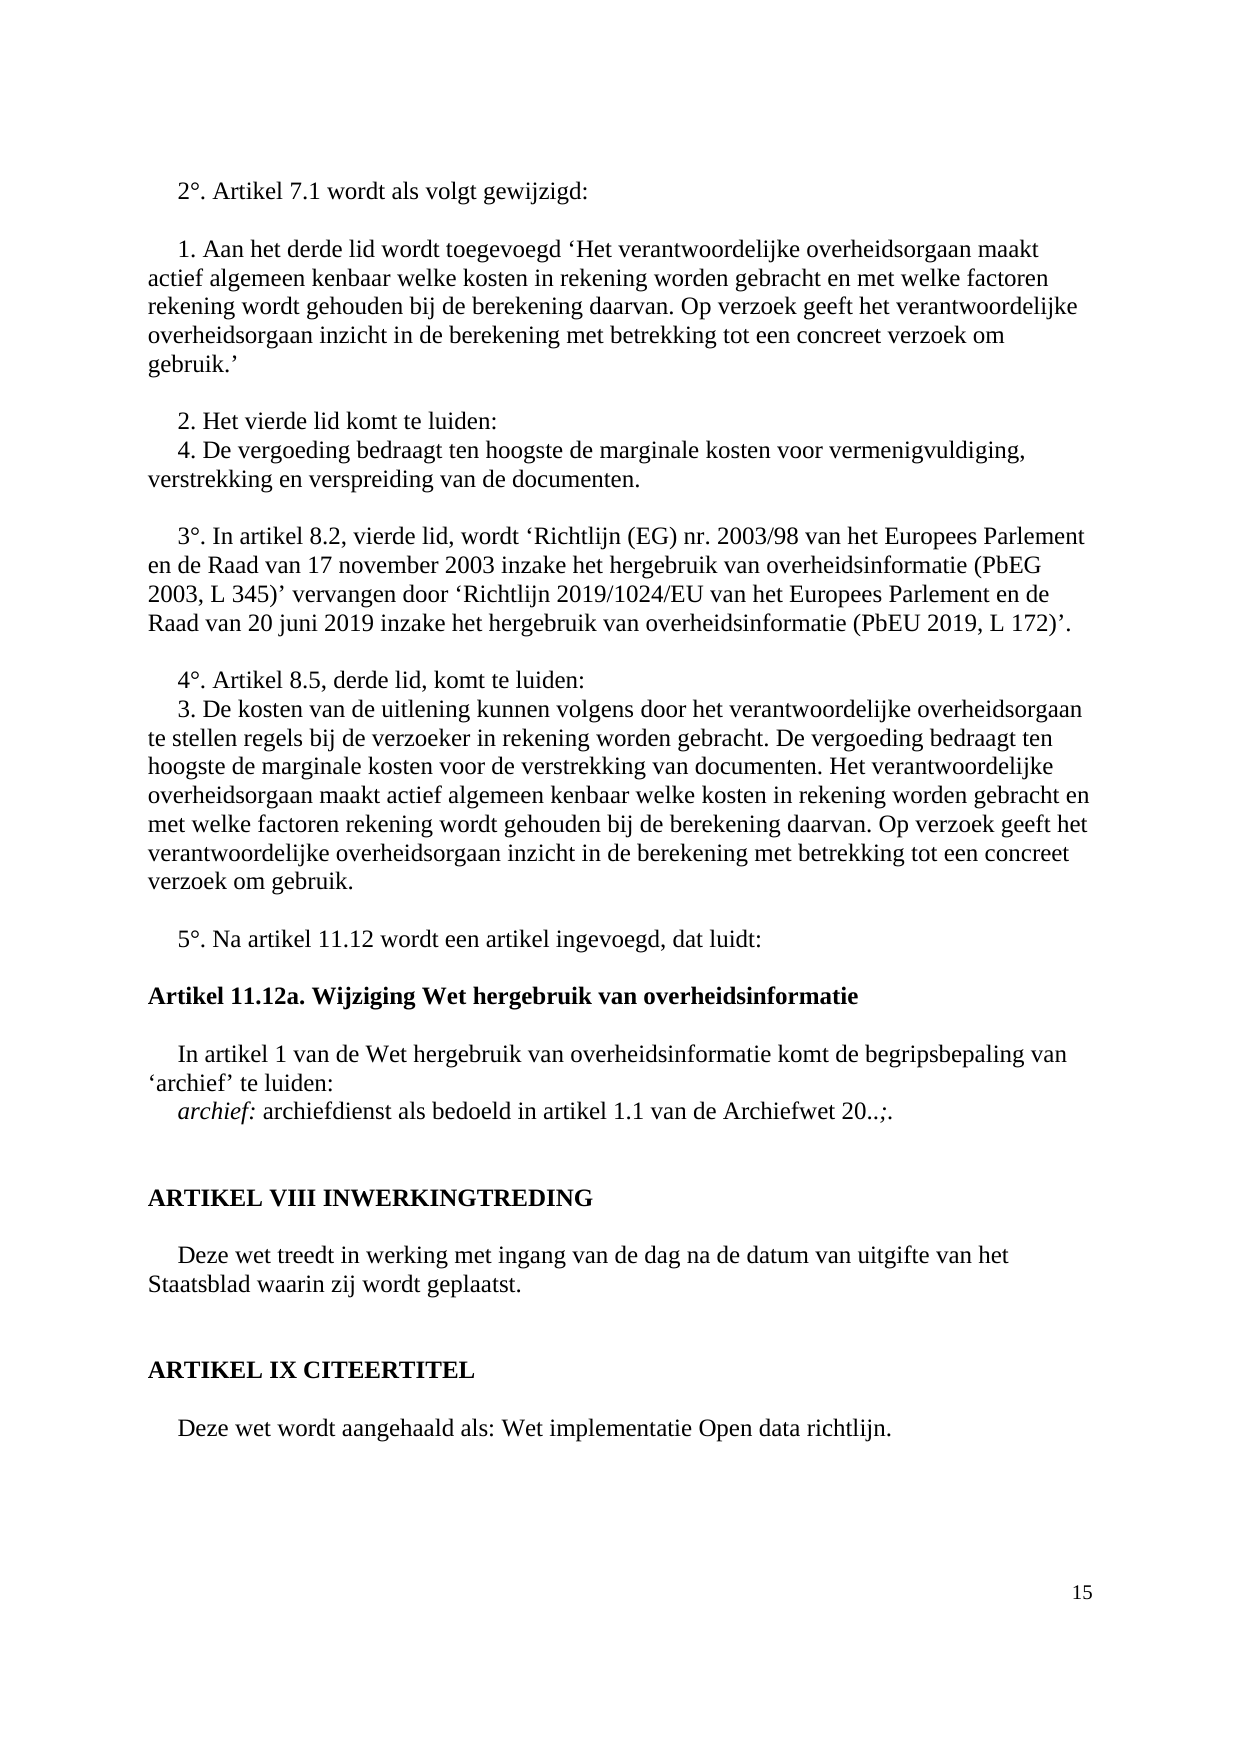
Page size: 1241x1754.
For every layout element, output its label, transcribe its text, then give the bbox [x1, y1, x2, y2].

text 2°. Artikel 7.1 wordt als volgt gewijzigd: [148, 176, 1092, 205]
text archief: archiefdienst als bedoeld in artikel 1.1 van de Archiefwet 20..;. [148, 1096, 1092, 1125]
text ARTIKEL VIII INWERKINGTREDING [148, 1183, 1092, 1211]
text ARTIKEL IX CITEERTITEL [148, 1355, 1092, 1384]
text 3. De kosten van de uitlening kunnen volgens door het verantwoordelijke overheidsorgaan te stellen regels bij de verzoeker in rekening worden gebracht. De vergoeding bedraagt ten hoogste de marginale kosten voor de verstrekking van documenten. Het verantwoordelijke overheidsorgaan maakt actief algemeen kenbaar welke kosten in rekening worden gebracht en met welke factoren rekening wordt gehouden bij de berekening daarvan. Op verzoek geeft het verantwoordelijke overheidsorgaan inzicht in de berekening met betrekking tot een concreet verzoek om gebruik. [148, 694, 1092, 895]
text 4. De vergoeding bedraagt ten hoogste de marginale kosten voor vermenigvuldiging, verstrekking en verspreiding van de documenten. [148, 435, 1092, 493]
text 4°. Artikel 8.5, derde lid, komt te luiden: [148, 665, 1092, 694]
text Deze wet treedt in werking met ingang van de dag na de datum van uitgifte van het Staatsblad waarin zij wordt geplaatst. [148, 1240, 1092, 1298]
text 2. Het vierde lid komt te luiden: [148, 406, 1092, 435]
text Deze wet wordt aangehaald als: Wet implementatie Open data richtlijn. [148, 1413, 1092, 1441]
text 3°. In artikel 8.2, vierde lid, wordt ‘Richtlijn (EG) nr. 2003/98 van het Europees Parlement en de Raad van 17 november 2003 inzake het hergebruik van overheidsinformatie (PbEG 2003, L 345)’ vervangen door ‘Richtlijn 2019/1024/EU van het Europees Parlement en de Raad van 20 juni 2019 inzake het hergebruik van overheidsinformatie (PbEU 2019, L 172)’. [148, 521, 1092, 636]
text Artikel 11.12a. Wijziging Wet hergebruik van overheidsinformatie [148, 981, 1092, 1010]
text 5°. Na artikel 11.12 wordt een artikel ingevoegd, dat luidt: [148, 924, 1092, 953]
text In artikel 1 van de Wet hergebruik van overheidsinformatie komt de begripsbepaling van ‘archief’ te luiden: [148, 1039, 1092, 1096]
text 1. Aan het derde lid wordt toegevoegd ‘Het verantwoordelijke overheidsorgaan maakt actief algemeen kenbaar welke kosten in rekening worden gebracht en met welke factoren rekening wordt gehouden bij de berekening daarvan. Op verzoek geeft het verantwoordelijke overheidsorgaan inzicht in de berekening met betrekking tot een concreet verzoek om gebruik.’ [148, 234, 1092, 378]
